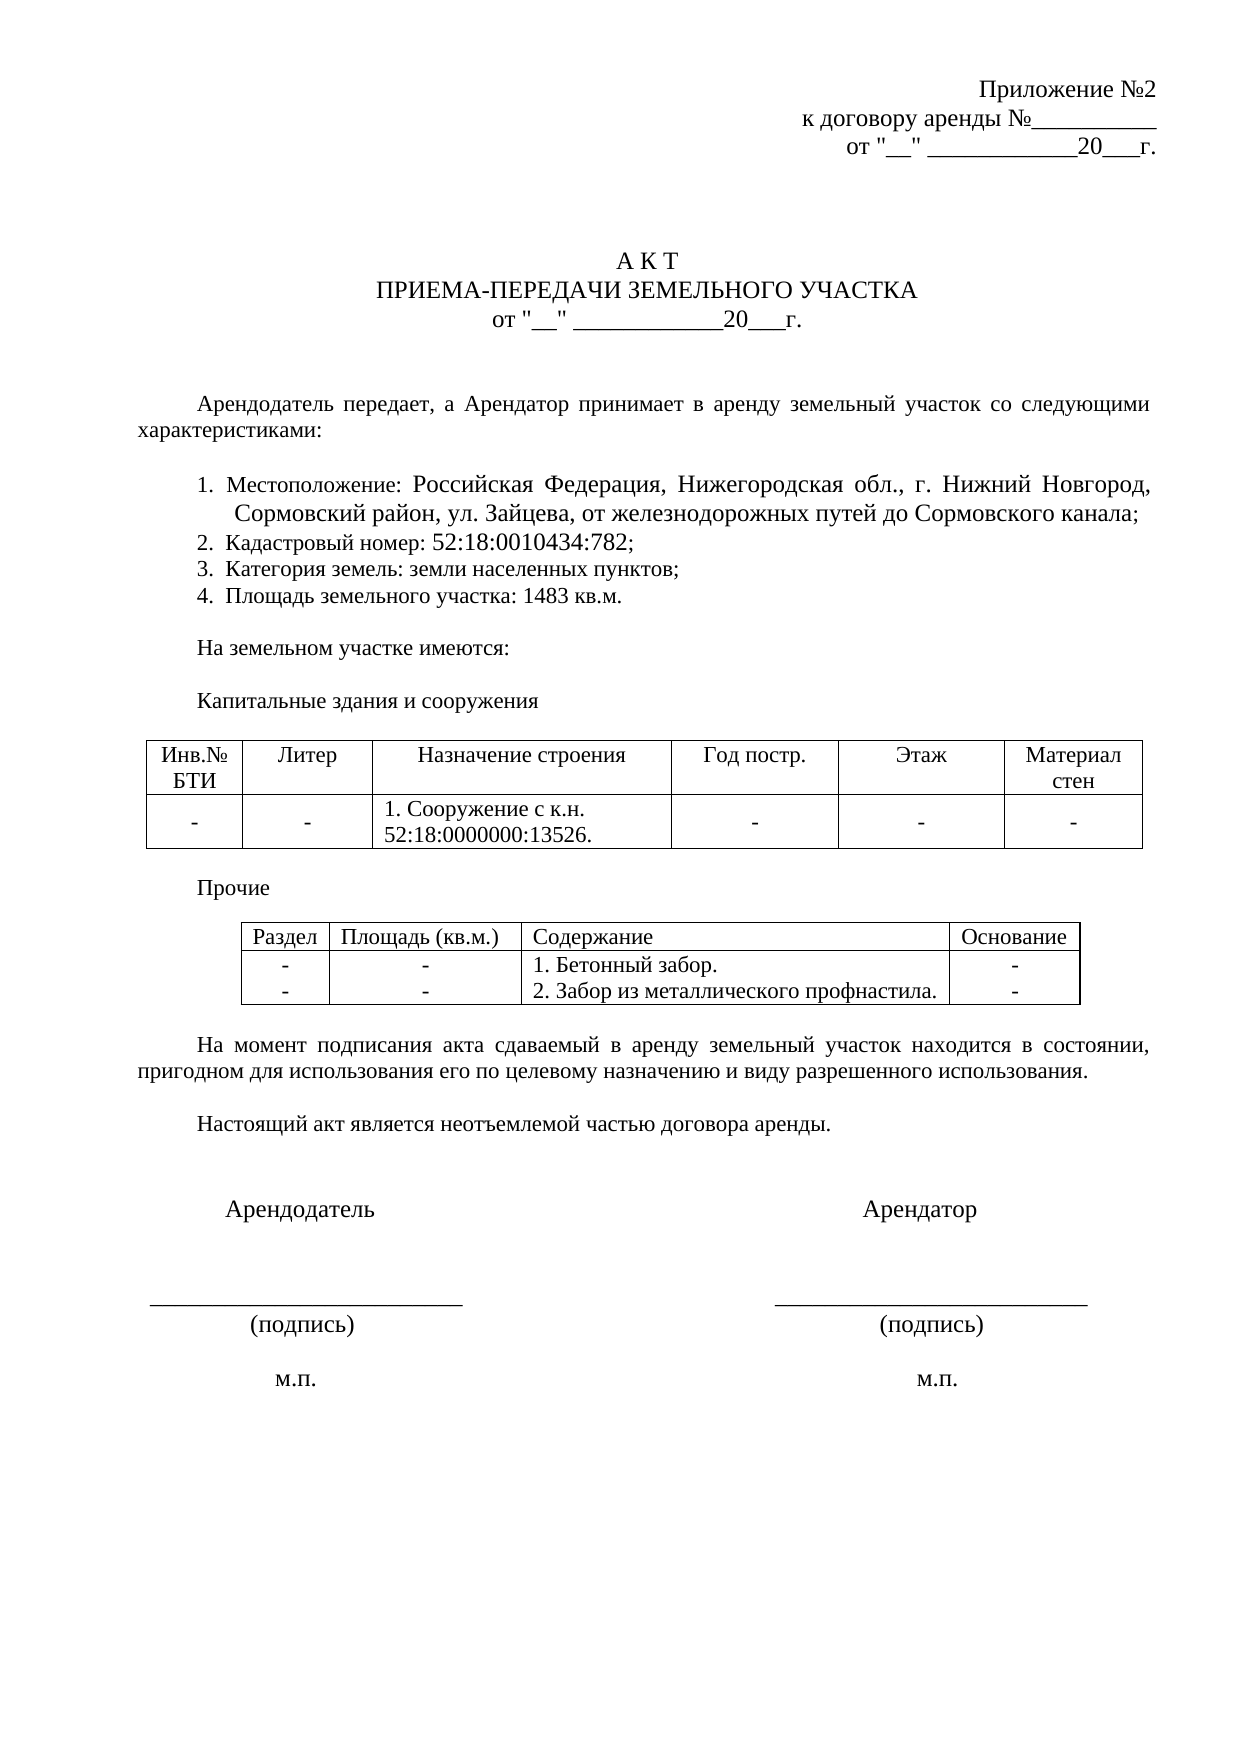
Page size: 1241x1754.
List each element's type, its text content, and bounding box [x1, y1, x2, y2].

table_header Основание [950, 923, 1079, 950]
text 2. Кадастровый номер: 52:18:0010434:782; [137, 527, 1152, 555]
text Капитальные здания и сооружения [137, 687, 1152, 713]
text Арендодатель передает, а Арендатор принимает в аренду земельный участок со следующими характеристиками: [137, 390, 1152, 443]
table_cell - [1005, 795, 1142, 847]
text Настоящий акт является неотъемлемой частью договора аренды. [137, 1110, 1152, 1136]
table_cell - - [330, 951, 521, 1003]
table_cell 1. Бетонный забор. 2. Забор из металлического профнастила. [522, 951, 949, 1003]
table_header Содержание [522, 923, 949, 950]
text от "__" ____________20___г. [137, 304, 1156, 333]
text Прочие [137, 874, 1152, 901]
text м.п. м.п. [137, 1363, 1156, 1392]
table_cell 1. Сооружение с к.н. 52:18:0000000:13526. [373, 795, 671, 847]
text Приложение №2 [49, 74, 1156, 103]
text Арендодатель Арендатор [137, 1194, 1156, 1222]
table_header Площадь (кв.м.) [330, 923, 521, 950]
table_cell - - [242, 951, 329, 1003]
table_cell - [672, 795, 838, 847]
table_header Этаж [839, 741, 1004, 794]
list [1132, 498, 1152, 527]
text к договору аренды №__________ [49, 103, 1156, 131]
text 4. Площадь земельного участка: 1483 кв.м. [137, 582, 1152, 608]
table_cell - [839, 795, 1004, 847]
table_header Материал стен [1005, 741, 1142, 794]
text ПРИЕМА-ПЕРЕДАЧИ ЗЕМЕЛЬНОГО УЧАСТКА [137, 275, 1156, 304]
table_cell - [147, 795, 242, 847]
text На земельном участке имеются: [137, 634, 1152, 661]
text 3. Категория земель: земли населенных пунктов; [137, 555, 1152, 582]
text _________________________ _________________________ [137, 1280, 1156, 1309]
text от "__" ____________20___г. [49, 131, 1156, 160]
table_cell - - [950, 951, 1079, 1003]
table_header Раздел [242, 923, 329, 950]
table_header Литер [243, 741, 372, 794]
table_cell - [243, 795, 372, 847]
text (подпись) (подпись) [137, 1309, 1156, 1337]
text А К Т [137, 246, 1156, 275]
table_header Назначение строения [373, 741, 671, 794]
table_header Год постр. [672, 741, 838, 794]
list Местоположение: Российская Федерация, Нижегородская обл., г. Нижний Новгород, Сормовский район, ул. Зайцева, от железнодорожных путей до Сормовского канала; [197, 469, 412, 527]
text На момент подписания акта сдаваемый в аренду земельный участок находится в состоянии, пригодном для использования его по целевому назначению и виду разрешенного использования. [137, 1031, 1152, 1083]
table_header Инв.№ БТИ [147, 741, 242, 794]
